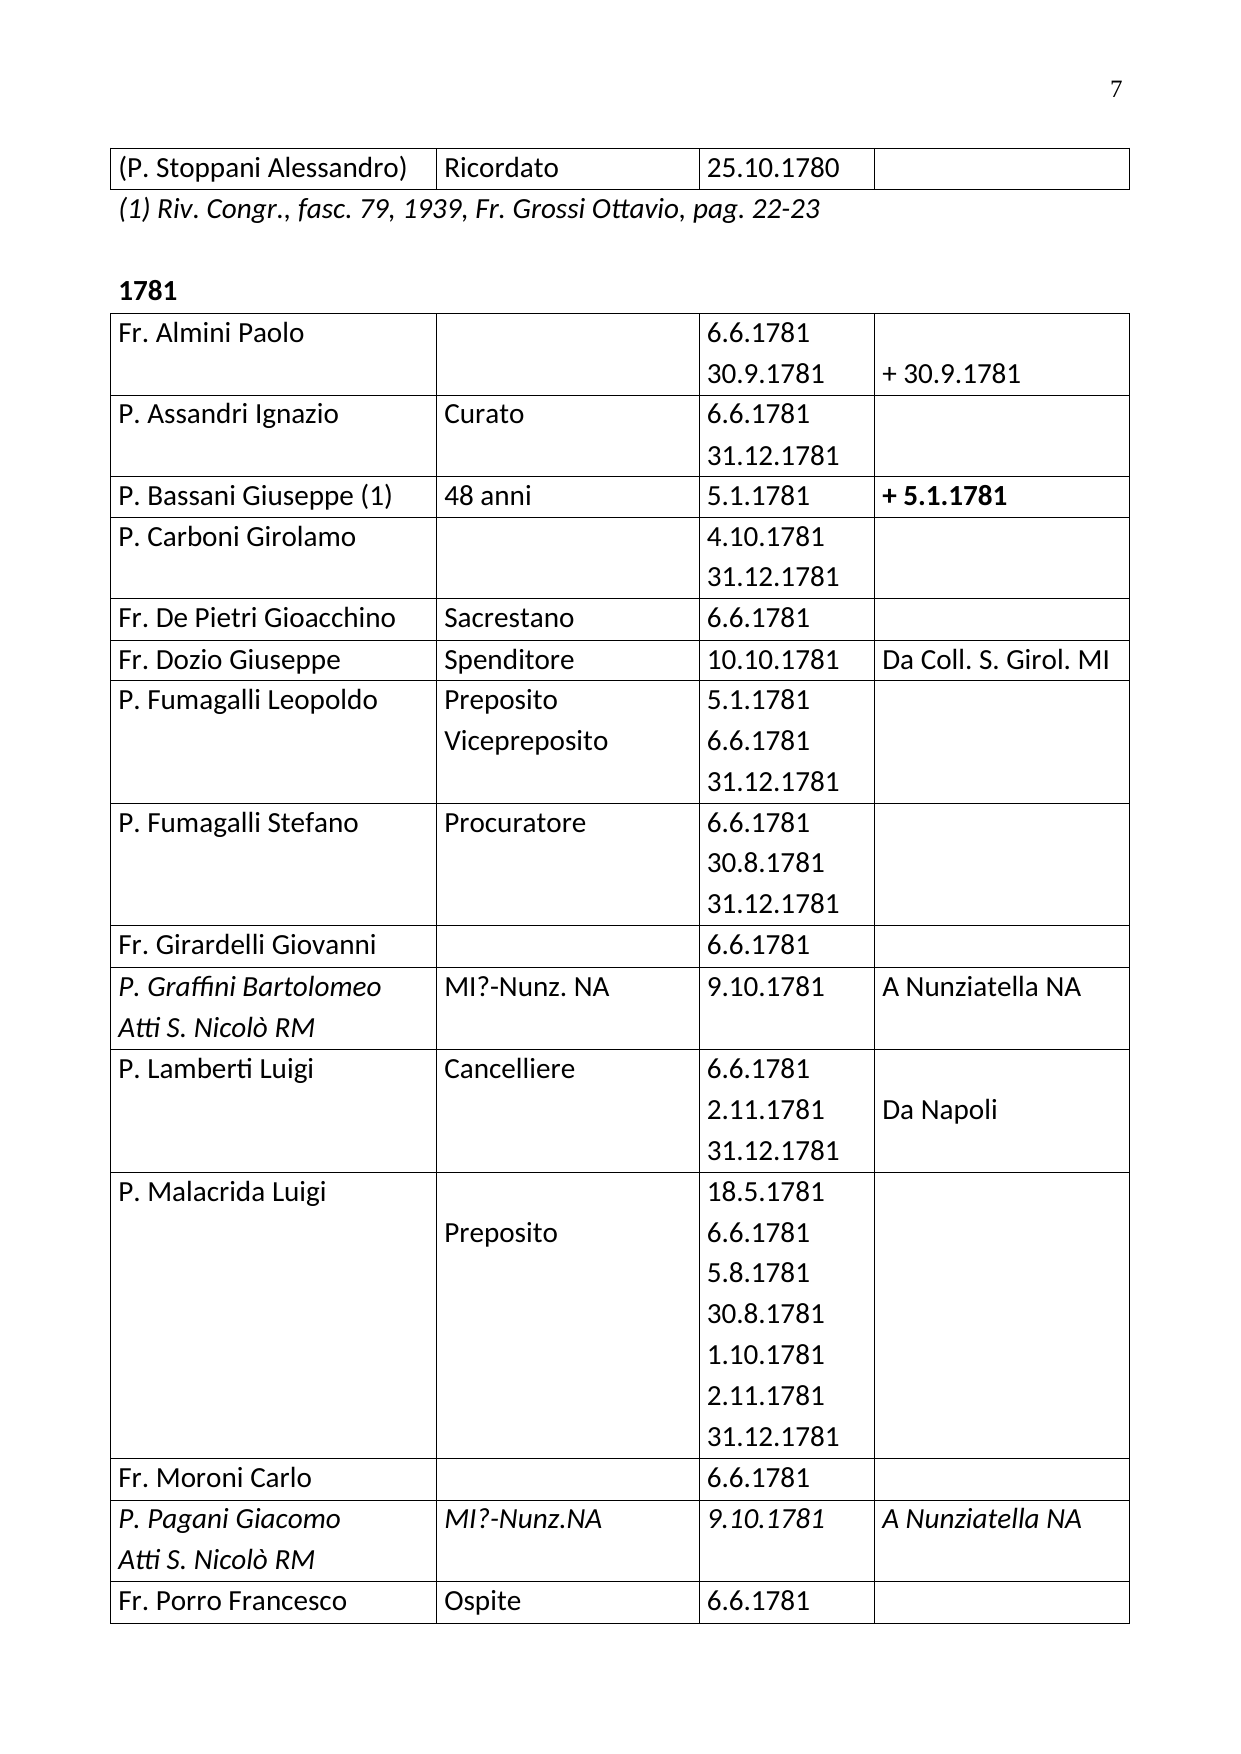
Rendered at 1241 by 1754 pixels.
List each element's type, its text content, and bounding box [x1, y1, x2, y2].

table_cell 6.6.1781 [700, 599, 874, 640]
table_cell [875, 926, 1129, 967]
table_cell Spenditore [437, 641, 699, 680]
table_cell 6.6.1781 [700, 1459, 874, 1499]
table_cell [875, 518, 1129, 598]
table_cell P. Pagani Giacomo Atti S. Nicolò RM [111, 1501, 436, 1581]
table_cell [875, 599, 1129, 640]
table_cell 6.6.1781 [700, 926, 874, 967]
table_cell 5.1.1781 6.6.1781 31.12.1781 [700, 681, 874, 803]
table_cell Fr. Porro Francesco [111, 1582, 436, 1623]
table_cell Fr. Dozio Giuseppe [111, 641, 436, 680]
table_cell 18.5.1781 6.6.1781 5.8.1781 30.8.1781 1.10.1781 2.11.1781 31.12.1781 [700, 1173, 874, 1458]
table_cell 6.6.1781 30.8.1781 31.12.1781 [700, 804, 874, 925]
table_cell P. Lamberti Luigi [111, 1050, 436, 1172]
table_cell [875, 1459, 1129, 1499]
table_cell P. Fumagalli Leopoldo [111, 681, 436, 803]
table_cell Sacrestano [437, 599, 699, 640]
table_cell 48 anni [437, 477, 699, 517]
table_cell P. Carboni Girolamo [111, 518, 436, 598]
table_cell MI?-Nunz. NA [437, 968, 699, 1049]
table_cell Fr. Moroni Carlo [111, 1459, 436, 1499]
table_header 6.6.1781 30.9.1781 [700, 314, 874, 394]
table_header [437, 314, 699, 394]
table_cell MI?-Nunz.NA [437, 1501, 699, 1581]
table_cell Da Napoli [875, 1050, 1129, 1172]
table_cell Fr. De Pietri Gioacchino [111, 599, 436, 640]
table_cell Fr. Girardelli Giovanni [111, 926, 436, 967]
table_cell 5.1.1781 [700, 477, 874, 517]
table_cell 4.10.1781 31.12.1781 [700, 518, 874, 598]
table_cell 9.10.1781 [700, 968, 874, 1049]
table_cell Da Coll. S. Girol. MI [875, 641, 1129, 680]
table_cell Curato [437, 396, 699, 476]
table_cell [437, 1459, 699, 1499]
table_cell Preposito Vicepreposito [437, 681, 699, 803]
table_cell Procuratore [437, 804, 699, 925]
table_cell [437, 926, 699, 967]
table_cell [875, 396, 1129, 476]
table_cell [875, 681, 1129, 803]
table_cell Ricordato [437, 149, 699, 189]
table_cell 6.6.1781 [700, 1582, 874, 1623]
table_cell 6.6.1781 2.11.1781 31.12.1781 [700, 1050, 874, 1172]
table_cell P. Assandri Ignazio [111, 396, 436, 476]
table_cell [875, 804, 1129, 925]
table_cell Cancelliere [437, 1050, 699, 1172]
table_cell 6.6.1781 31.12.1781 [700, 396, 874, 476]
table_cell Preposito [437, 1173, 699, 1458]
table_cell 25.10.1780 [700, 149, 874, 189]
table_header Fr. Almini Paolo [111, 314, 436, 394]
table_cell Ospite [437, 1582, 699, 1623]
text (1) Riv. Congr., fasc. 79, 1939, Fr. Grossi Ottavio, pag. 22-23 [118, 190, 1122, 226]
table_cell [437, 518, 699, 598]
table_cell P. Graffini Bartolomeo Atti S. Nicolò RM [111, 968, 436, 1049]
table_cell P. Fumagalli Stefano [111, 804, 436, 925]
table_cell [875, 1582, 1129, 1623]
table_cell [875, 1173, 1129, 1458]
table_cell P. Bassani Giuseppe (1) [111, 477, 436, 517]
table_cell P. Malacrida Luigi [111, 1173, 436, 1458]
text 1781 [118, 272, 1122, 308]
table_cell + 5.1.1781 [875, 477, 1129, 517]
table_cell 9.10.1781 [700, 1501, 874, 1581]
table_cell (P. Stoppani Alessandro) [111, 149, 436, 189]
table_cell A Nunziatella NA [875, 1501, 1129, 1581]
table_header + 30.9.1781 [875, 314, 1129, 394]
table_cell A Nunziatella NA [875, 968, 1129, 1049]
table_cell 10.10.1781 [700, 641, 874, 680]
table_cell [875, 149, 1129, 189]
